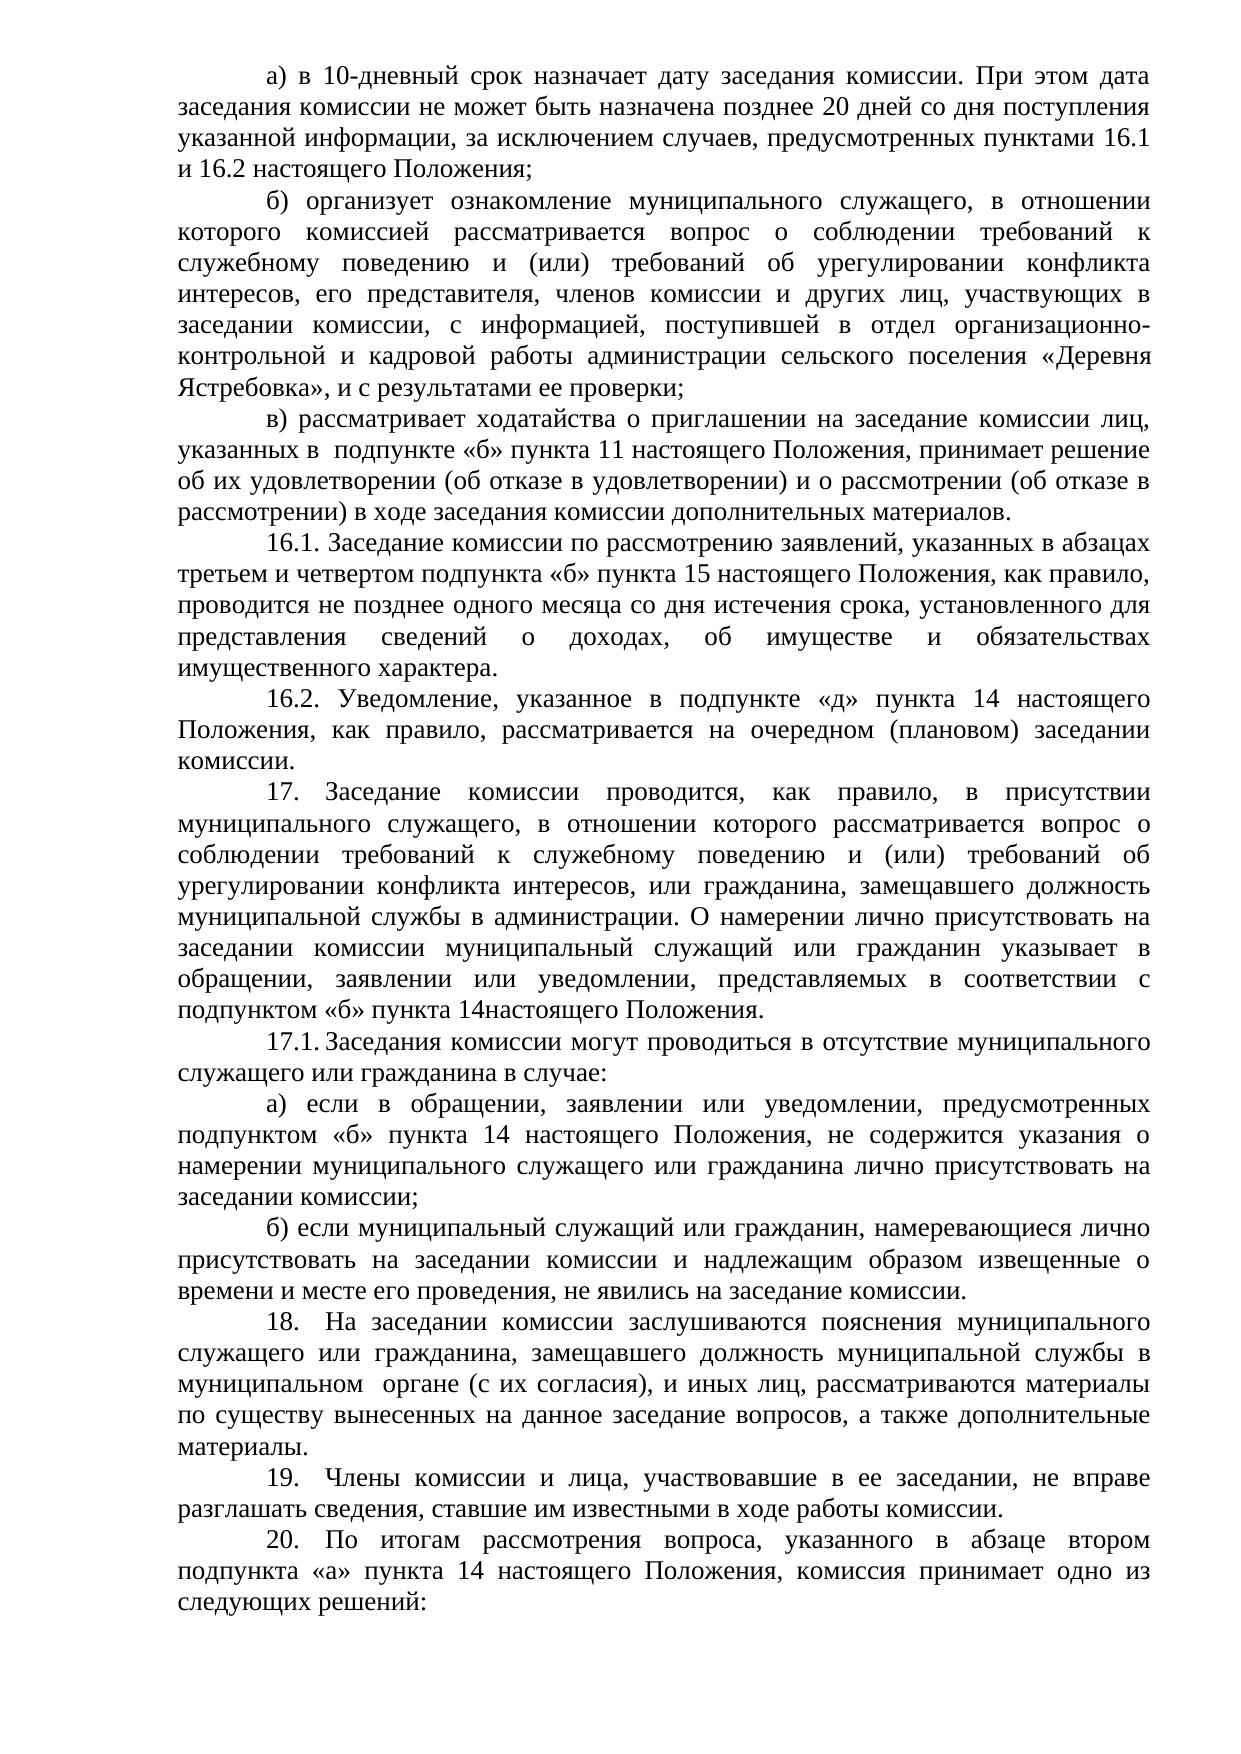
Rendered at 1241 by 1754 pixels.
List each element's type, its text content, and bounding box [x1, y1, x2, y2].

list Члены комиссии и лица, участвовавшие в ее заседании, не вправе разглашать сведения, ставшие им известными в ходе работы комиссии. [177, 1461, 1152, 1523]
text а) в 10-дневный срок назначает дату заседания комиссии. При этом дата заседания комиссии не может быть назначена позднее 20 дней со дня поступления указанной информации, за исключением случаев, предусмотренных пунктами 16.1 и 16.2 настоящего Положения; [177, 59, 1152, 184]
text 16.2. Уведомление, указанное в подпункте «д» пункта 14 настоящего Положения, как правило, рассматривается на очередном (плановом) заседании комиссии. [177, 682, 1152, 776]
list По итогам рассмотрения вопроса, указанного в абзаце втором подпункта «а» пункта 14 настоящего Положения, комиссия принимает одно из следующих решений: [177, 1523, 1152, 1616]
list Заседания комиссии могут проводиться в отсутствие муниципального служащего или гражданина в случае: [177, 1025, 1152, 1087]
list Заседание комиссии проводится, как правило, в присутствии муниципального служащего, в отношении которого рассматривается вопрос о соблюдении требований к служебному поведению и (или) требований об урегулировании конфликта интересов, или гражданина, замещавшего должность муниципальной службы в администрации. О намерении лично присутствовать на заседании комиссии муниципальный служащий или гражданин указывает в обращении, заявлении или уведомлении, представляемых в соответствии с подпунктом «б» пункта 14настоящего Положения. [177, 776, 1152, 1025]
text в) рассматривает ходатайства о приглашении на заседание комиссии лиц, указанных в подпункте «б» пункта 11 настоящего Положения, принимает решение об их удовлетворении (об отказе в удовлетворении) и о рассмотрении (об отказе в рассмотрении) в ходе заседания комиссии дополнительных материалов. [177, 402, 1152, 526]
list На заседании комиссии заслушиваются пояснения муниципального служащего или гражданина, замещавшего должность муниципальной службы в муниципальном органе (с их согласия), и иных лиц, рассматриваются материалы по существу вынесенных на данное заседание вопросов, а также дополнительные материалы. [177, 1305, 1152, 1461]
text а) если в обращении, заявлении или уведомлении, предусмотренных подпунктом «б» пункта 14 настоящего Положения, не содержится указания о намерении муниципального служащего или гражданина лично присутствовать на заседании комиссии; [177, 1087, 1152, 1212]
text б) если муниципальный служащий или гражданин, намеревающиеся лично присутствовать на заседании комиссии и надлежащим образом извещенные о времени и месте его проведения, не явились на заседание комиссии. [177, 1212, 1152, 1305]
text 16.1. Заседание комиссии по рассмотрению заявлений, указанных в абзацах третьем и четвертом подпункта «б» пункта 15 настоящего Положения, как правило, проводится не позднее одного месяца со дня истечения срока, установленного для представления сведений о доходах, об имуществе и обязательствах имущественного характера. [177, 526, 1152, 682]
text б) организует ознакомление муниципального служащего, в отношении которого комиссией рассматривается вопрос о соблюдении требований к служебному поведению и (или) требований об урегулировании конфликта интересов, его представителя, членов комиссии и других лиц, участвующих в заседании комиссии, с информацией, поступившей в отдел организационно-контрольной и кадровой работы администрации сельского поселения «Деревня Ястребовка», и с результатами ее проверки; [177, 184, 1152, 402]
